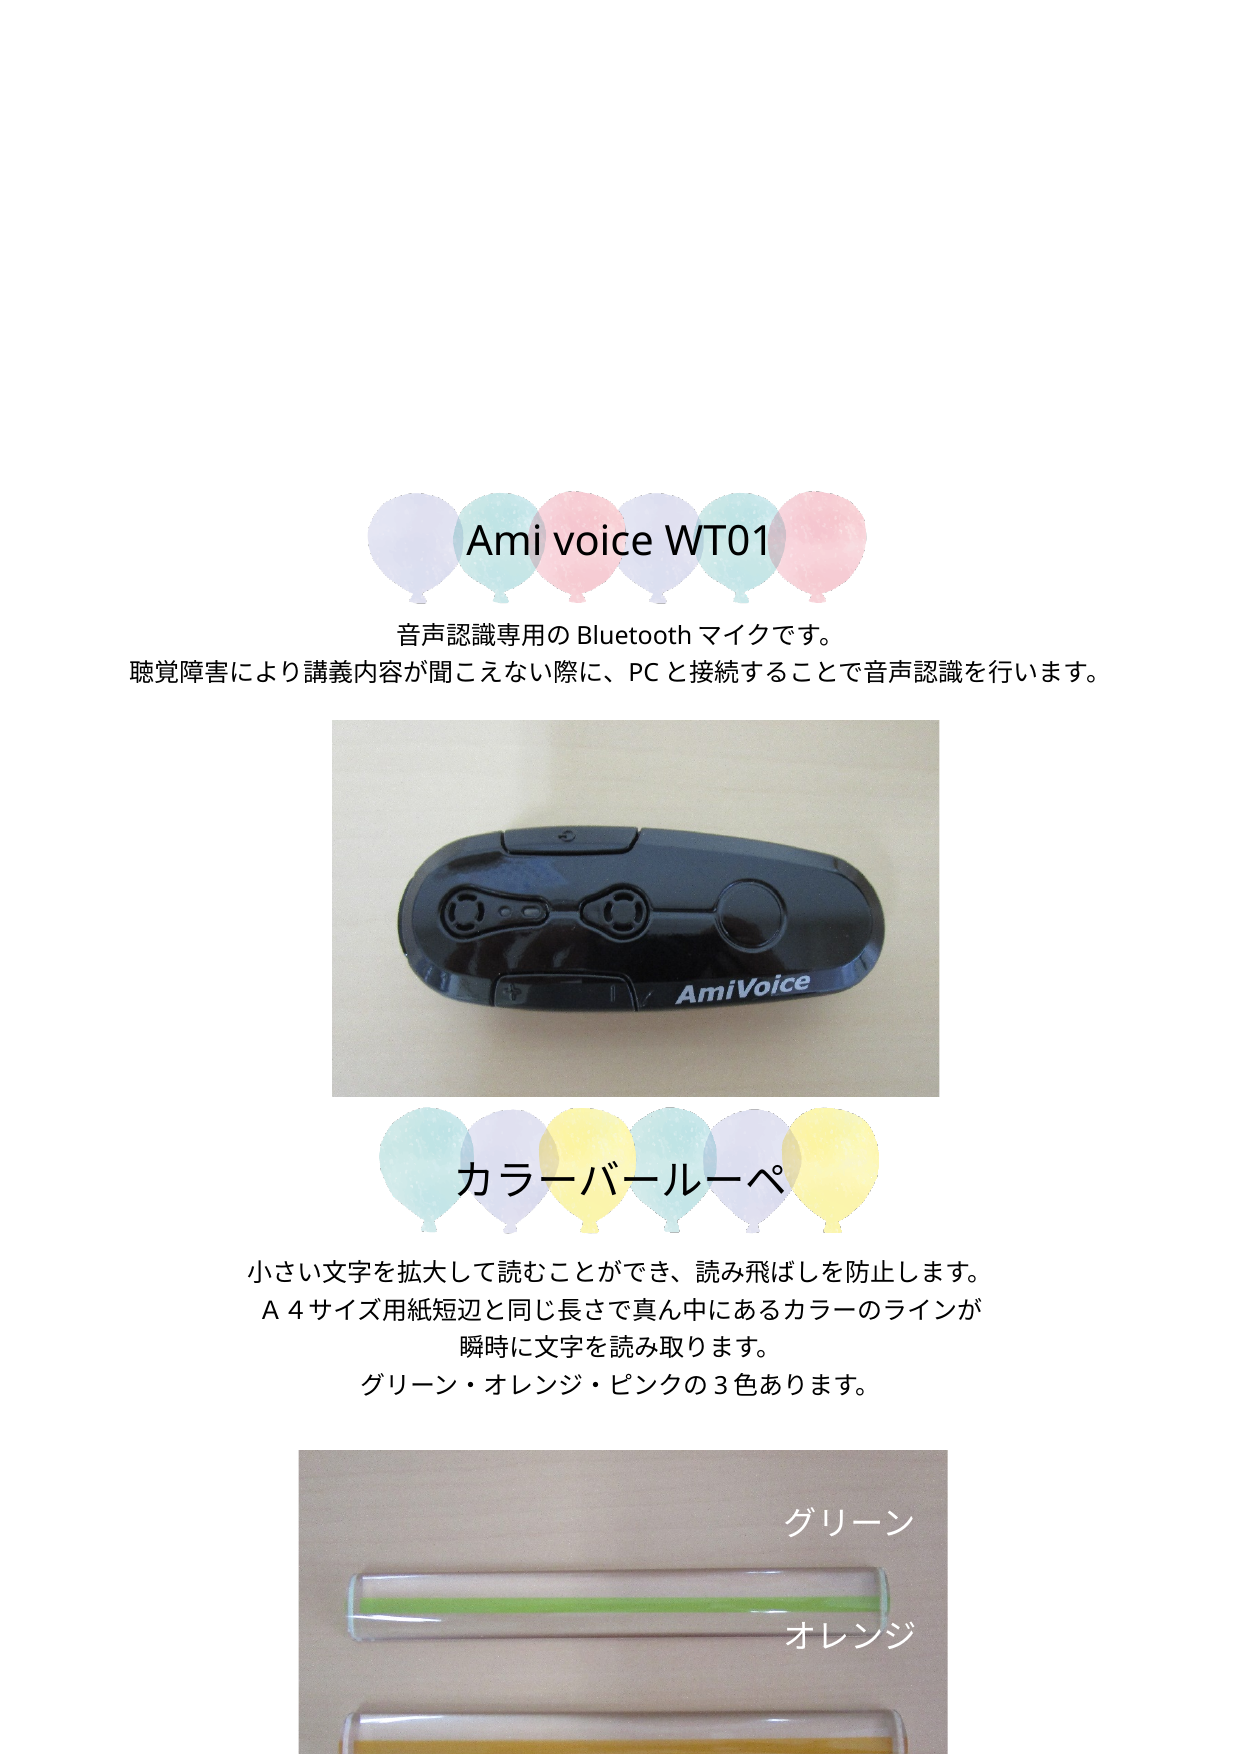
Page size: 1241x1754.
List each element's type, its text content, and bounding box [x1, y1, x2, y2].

text Ａ４サイズ用紙短辺と同じ長さで真ん中にあるカラーのラインが [112, 1289, 1128, 1327]
text 音声認識専用のBluetoothマイクです。 [112, 614, 1128, 652]
picture [353, 458, 876, 502]
text Ami voice WT01 [112, 502, 1128, 577]
picture [363, 1214, 890, 1251]
picture [353, 577, 876, 614]
text 小さい文字を拡大して読むことができ、読み飛ばしを防止します。 [112, 1252, 1128, 1289]
text 瞬時に文字を読み取ります。 [112, 1327, 1128, 1364]
picture [332, 720, 940, 1139]
text カラーバールーペ [112, 1139, 1128, 1214]
picture [298, 1450, 948, 1754]
text 聴覚障害により講義内容が聞こえない際に、PCと接続することで音声認識を行います。 [112, 652, 1128, 689]
text グリーン・オレンジ・ピンクの3色あります。 [112, 1364, 1128, 1402]
